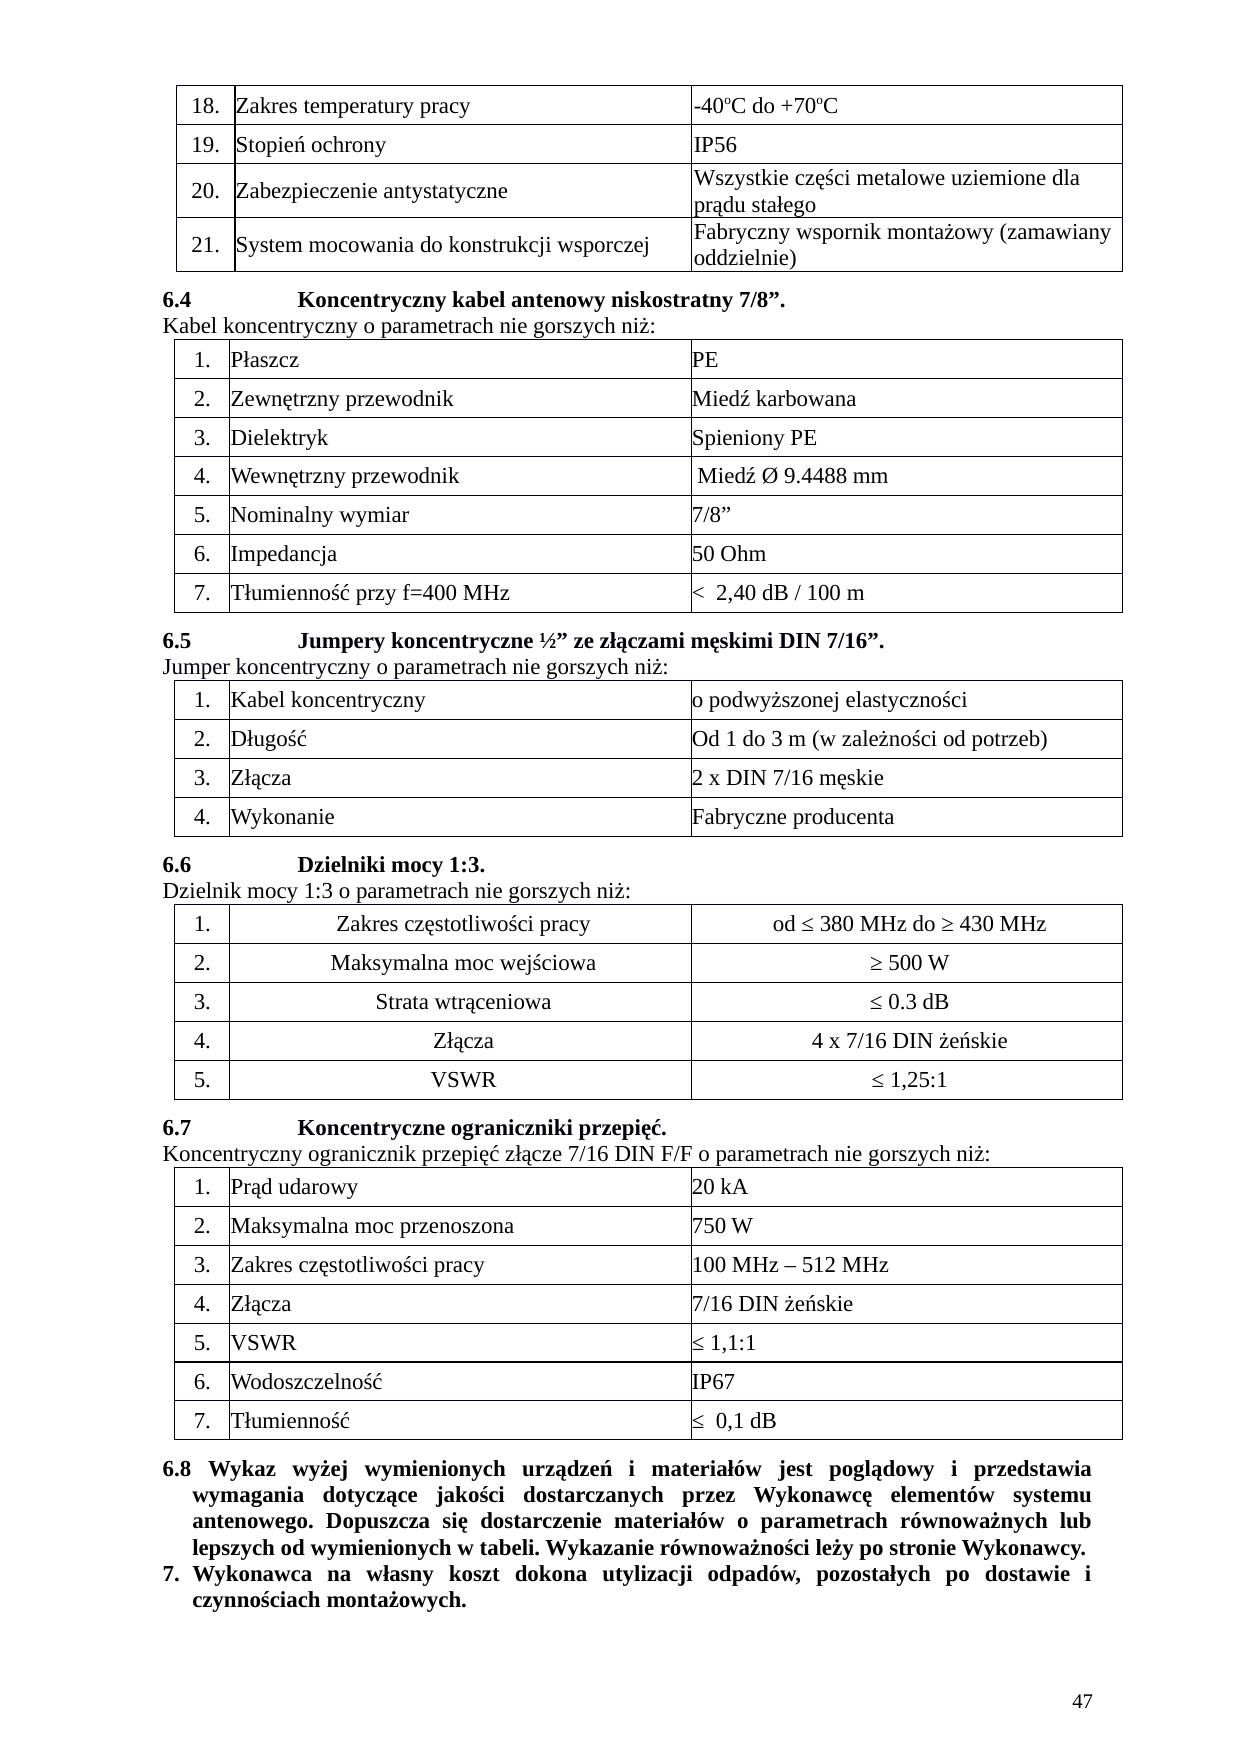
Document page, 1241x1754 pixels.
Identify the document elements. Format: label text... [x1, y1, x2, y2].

table_cell Wykonanie [230, 798, 691, 836]
text Dzielnik mocy 1:3 o parametrach nie gorszych niż: [162, 877, 1093, 904]
table_cell Złącza [230, 759, 691, 797]
table_cell -40oC do +70oC [692, 86, 1122, 124]
table_cell IP56 [692, 125, 1122, 163]
table_cell 4. [175, 1022, 229, 1059]
text Kabel koncentryczny o parametrach nie gorszych niż: [162, 313, 1093, 339]
table_cell Wodoszczelność [230, 1363, 691, 1400]
table_cell Fabryczny wspornik montażowy (zamawiany oddzielnie) [692, 218, 1122, 271]
table_cell Zewnętrzny przewodnik [230, 379, 691, 417]
table_cell < 2,40 dB / 100 m [692, 574, 1122, 612]
table_cell Zakres temperatury pracy [236, 86, 691, 124]
table_cell 6. [175, 535, 229, 573]
table_cell Maksymalna moc wejściowa [230, 944, 691, 982]
table_header 1. [175, 905, 229, 943]
table_cell 21. [177, 218, 234, 271]
table_cell VSWR [230, 1324, 691, 1361]
table_header 1. [175, 340, 229, 378]
table_cell Tłumienność przy f=400 MHz [230, 574, 691, 612]
table_cell Złącza [230, 1285, 691, 1322]
table_cell 4 x 7/16 DIN żeńskie [692, 1022, 1122, 1059]
table_header Kabel koncentryczny [230, 681, 691, 719]
table_header 1. [175, 681, 229, 719]
table_cell IP67 [692, 1363, 1122, 1400]
table_cell VSWR [230, 1061, 691, 1098]
table_cell 750 W [692, 1207, 1122, 1244]
table_cell 5. [175, 1061, 229, 1098]
table_header Zakres częstotliwości pracy [230, 905, 691, 943]
table_header 20 kA [692, 1168, 1122, 1206]
table_cell 7/8” [692, 496, 1122, 534]
table_cell 20. [177, 164, 234, 217]
table_header Płaszcz [230, 340, 691, 378]
table_cell ≤ 0.3 dB [692, 983, 1122, 1021]
table_cell Złącza [230, 1022, 691, 1059]
table_header od ≤ 380 MHz do ≥ 430 MHz [692, 905, 1122, 943]
table_cell Wewnętrzny przewodnik [230, 457, 691, 495]
table_cell Wszystkie części metalowe uziemione dla prądu stałego [692, 164, 1122, 217]
table_cell 100 MHz – 512 MHz [692, 1246, 1122, 1283]
table_header o podwyższonej elastyczności [692, 681, 1122, 719]
table_cell System mocowania do konstrukcji wsporczej [236, 218, 691, 271]
table_cell Spieniony PE [692, 418, 1122, 456]
list Wykaz wyżej wymienionych urządzeń i materiałów jest poglądowy i przedstawia wymagania dotyczące jakości dostarczanych przez Wykonawcę elementów systemu antenowego. Dopuszcza się dostarczenie materiałów o parametrach równoważnych lub lepszych od wymienionych w tabeli. Wykazanie równoważności leży po stronie Wykonawcy. [162, 1455, 1093, 1560]
table_cell 2 x DIN 7/16 męskie [692, 759, 1122, 797]
text Jumper koncentryczny o parametrach nie gorszych niż: [162, 653, 1093, 680]
table_header PE [692, 340, 1122, 378]
list Dzielniki mocy 1:3. [162, 851, 1093, 877]
list Wykonawca na własny koszt dokona utylizacji odpadów, pozostałych po dostawie i czynnościach montażowych. [162, 1560, 1093, 1613]
table_cell Nominalny wymiar [230, 496, 691, 534]
table_cell Dielektryk [230, 418, 691, 456]
table_cell 50 Ohm [692, 535, 1122, 573]
table_cell 2. [175, 944, 229, 982]
table_cell Miedź Ø 9.4488 mm [692, 457, 1122, 495]
table_cell Strata wtrąceniowa [230, 983, 691, 1021]
table_header Prąd udarowy [230, 1168, 691, 1206]
table_cell Długość [230, 720, 691, 758]
table_cell 3. [175, 418, 229, 456]
table_cell Tłumienność [230, 1401, 691, 1439]
table_cell 7. [175, 1401, 229, 1439]
table_cell 3. [175, 759, 229, 797]
table_cell Fabryczne producenta [692, 798, 1122, 836]
list Koncentryczny kabel antenowy niskostratny 7/8”. [162, 286, 1093, 313]
table_cell 5. [175, 496, 229, 534]
table_cell 7/16 DIN żeńskie [692, 1285, 1122, 1322]
table_cell 4. [175, 798, 229, 836]
table_cell Impedancja [230, 535, 691, 573]
table_cell 2. [175, 720, 229, 758]
table_cell 6. [175, 1363, 229, 1400]
table_cell 19. [177, 125, 234, 163]
table_cell Stopień ochrony [236, 125, 691, 163]
table_cell ≤ 1,1:1 [692, 1324, 1122, 1361]
table_header 1. [175, 1168, 229, 1206]
table_cell 4. [175, 1285, 229, 1322]
list Jumpery koncentryczne ½” ze złączami męskimi DIN 7/16”. [162, 627, 1093, 653]
table_cell 5. [175, 1324, 229, 1361]
list Koncentryczne ograniczniki przepięć. [162, 1114, 1093, 1140]
table_cell 3. [175, 983, 229, 1021]
table_cell Zabezpieczenie antystatyczne [236, 164, 691, 217]
table_cell ≤ 1,25:1 [692, 1061, 1122, 1098]
table_cell 2. [175, 1207, 229, 1244]
table_cell 18. [177, 86, 234, 124]
table_cell Maksymalna moc przenoszona [230, 1207, 691, 1244]
table_cell 7. [175, 574, 229, 612]
table_cell 4. [175, 457, 229, 495]
table_cell 3. [175, 1246, 229, 1283]
table_cell Od 1 do 3 m (w zależności od potrzeb) [692, 720, 1122, 758]
table_cell Zakres częstotliwości pracy [230, 1246, 691, 1283]
table_cell ≤ 0,1 dB [692, 1401, 1122, 1439]
table_cell Miedź karbowana [692, 379, 1122, 417]
text Koncentryczny ogranicznik przepięć złącze 7/16 DIN F/F o parametrach nie gorszych niż: [162, 1140, 1093, 1167]
table_cell 2. [175, 379, 229, 417]
table_cell ≥ 500 W [692, 944, 1122, 982]
